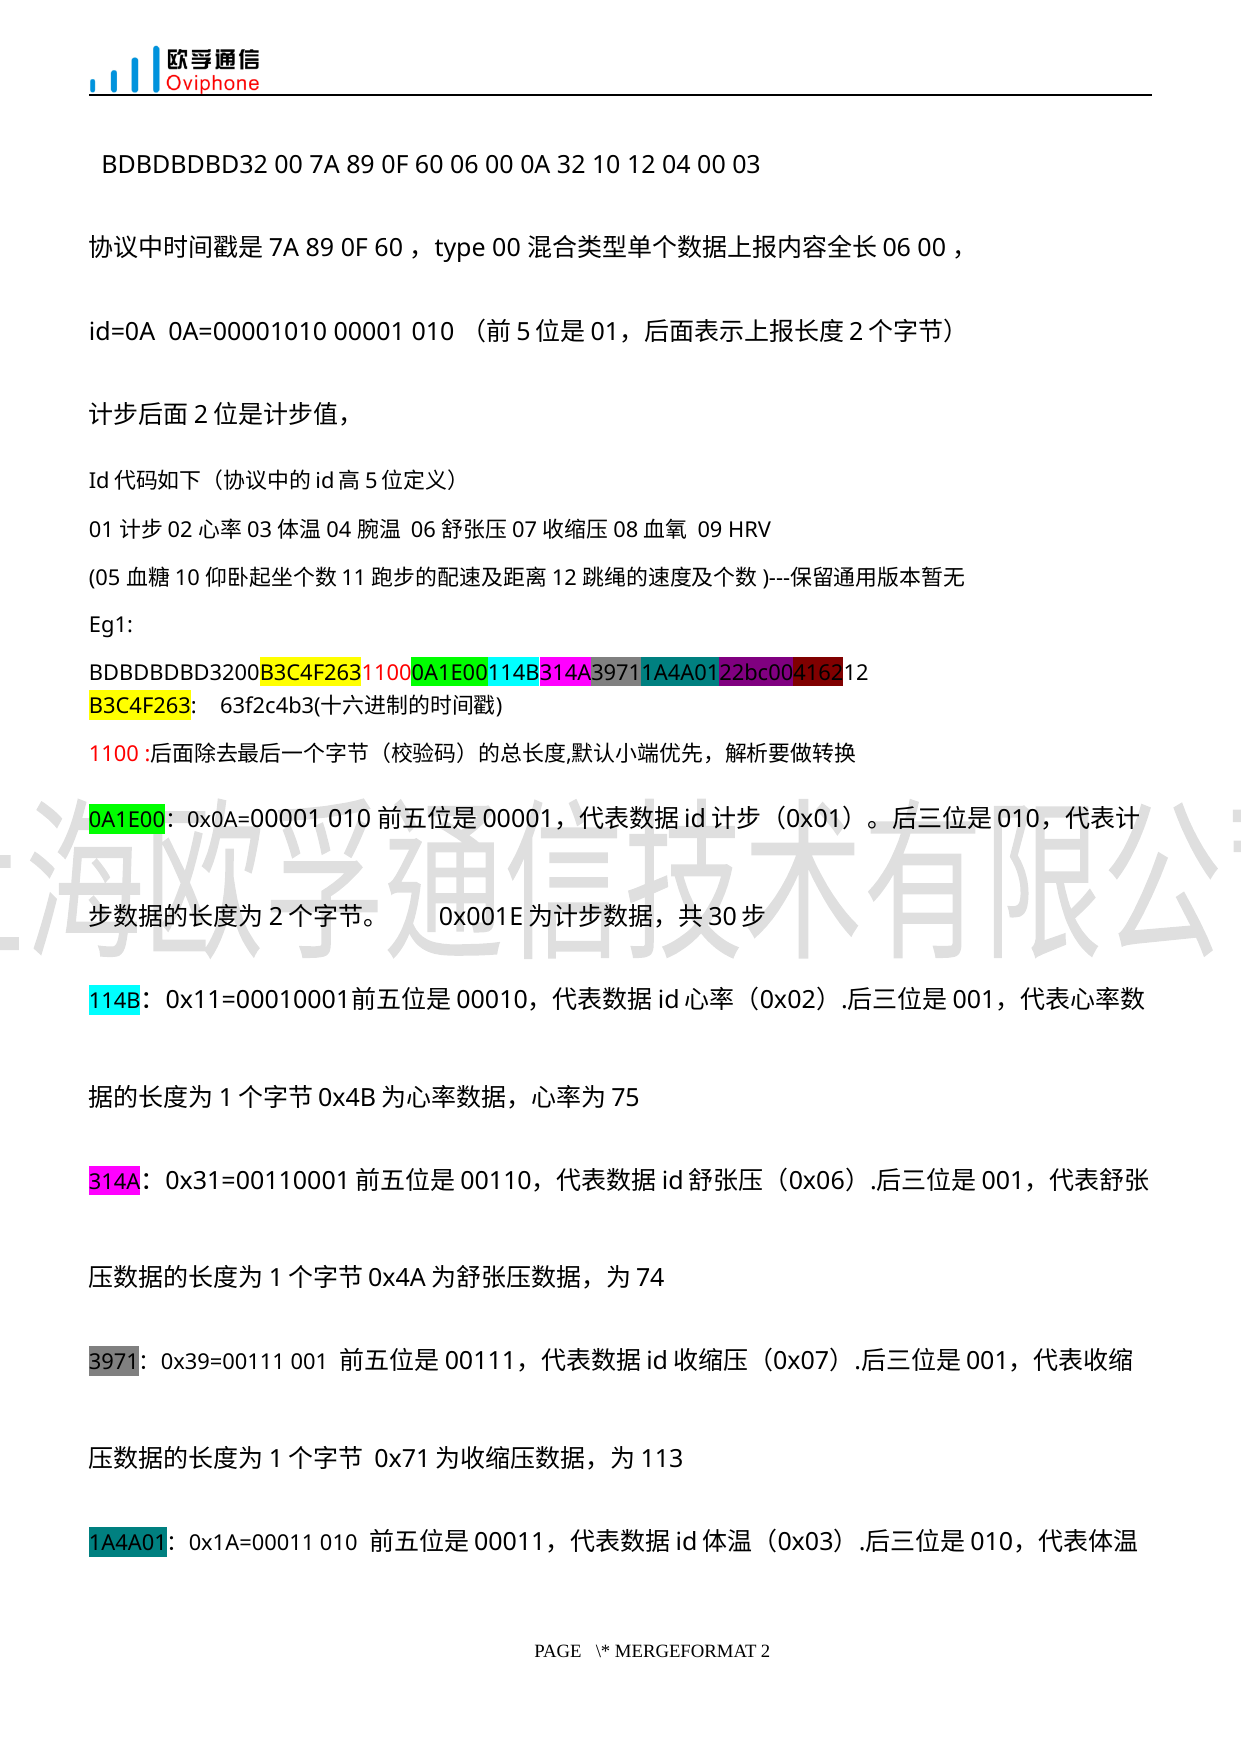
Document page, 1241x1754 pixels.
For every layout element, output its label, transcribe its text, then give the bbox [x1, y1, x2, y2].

text B3C4F263: 63f2c4b3(十六进制的时间戳) [89, 688, 1152, 720]
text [89, 1507, 1152, 1572]
text BDBDBDBD3200B3C4F26311000A1E00114B314A39711A4A0122bc00416212 [89, 655, 1152, 688]
text 协议中时间戳是7A 89 0F 60 ，type 00 混合类型单个数据上报内容全长06 00 ， [89, 213, 1152, 278]
text 1100 :后面除去最后一个字节（校验码）的总长度,默认小端优先，解析要做转换 [89, 736, 1152, 769]
text 3971：0x39=00111 001 前五位是00111，代表数据id收缩压（0x07）.后三位是001，代表收缩压数据的长度为1个字节 0x71为收缩压数据，为113 [89, 1326, 1152, 1489]
text Eg1: [89, 608, 1152, 640]
text 计步后面2位是计步值， [89, 380, 1152, 445]
text 314A：0x31=00110001前五位是00110，代表数据id舒张压（0x06）.后三位是001，代表舒张压数据的长度为1个字节0x4A为舒张压数据，为74 [89, 1146, 1152, 1308]
text id=0A 0A=00001010 00001 010 （前5位是01，后面表示上报长度2个字节） [89, 297, 1152, 362]
text 0A1E00：0x0A=00001 010 前五位是00001，代表数据id计步（0x01）。后三位是010，代表计步数据的长度为2个字节。 0x001E为计步数据，共30步 [89, 784, 1152, 947]
text (05 血糖 10 仰卧起坐个数11 跑步的配速及距离 12 跳绳的速度及个数 )---保留通用版本暂无 [89, 559, 1152, 592]
text Id代码如下（协议中的id高5位定义） [89, 463, 1152, 495]
text BDBDBDBD32 00 7A 89 0F 60 06 00 0A 32 10 12 04 00 03 [89, 132, 1152, 197]
text 114B：0x11=00010001 前五位是00010，代表数据id心率（0x02）.后三位是001，代表心率数据的长度为1个字节0x4B为心率数据，心率为75 [89, 965, 1152, 1128]
picture [88, 41, 265, 95]
text 01 计步02 心率 03 体温 04 腕温 06 舒张压 07 收缩压 08 血氧 09 HRV [89, 511, 1152, 544]
